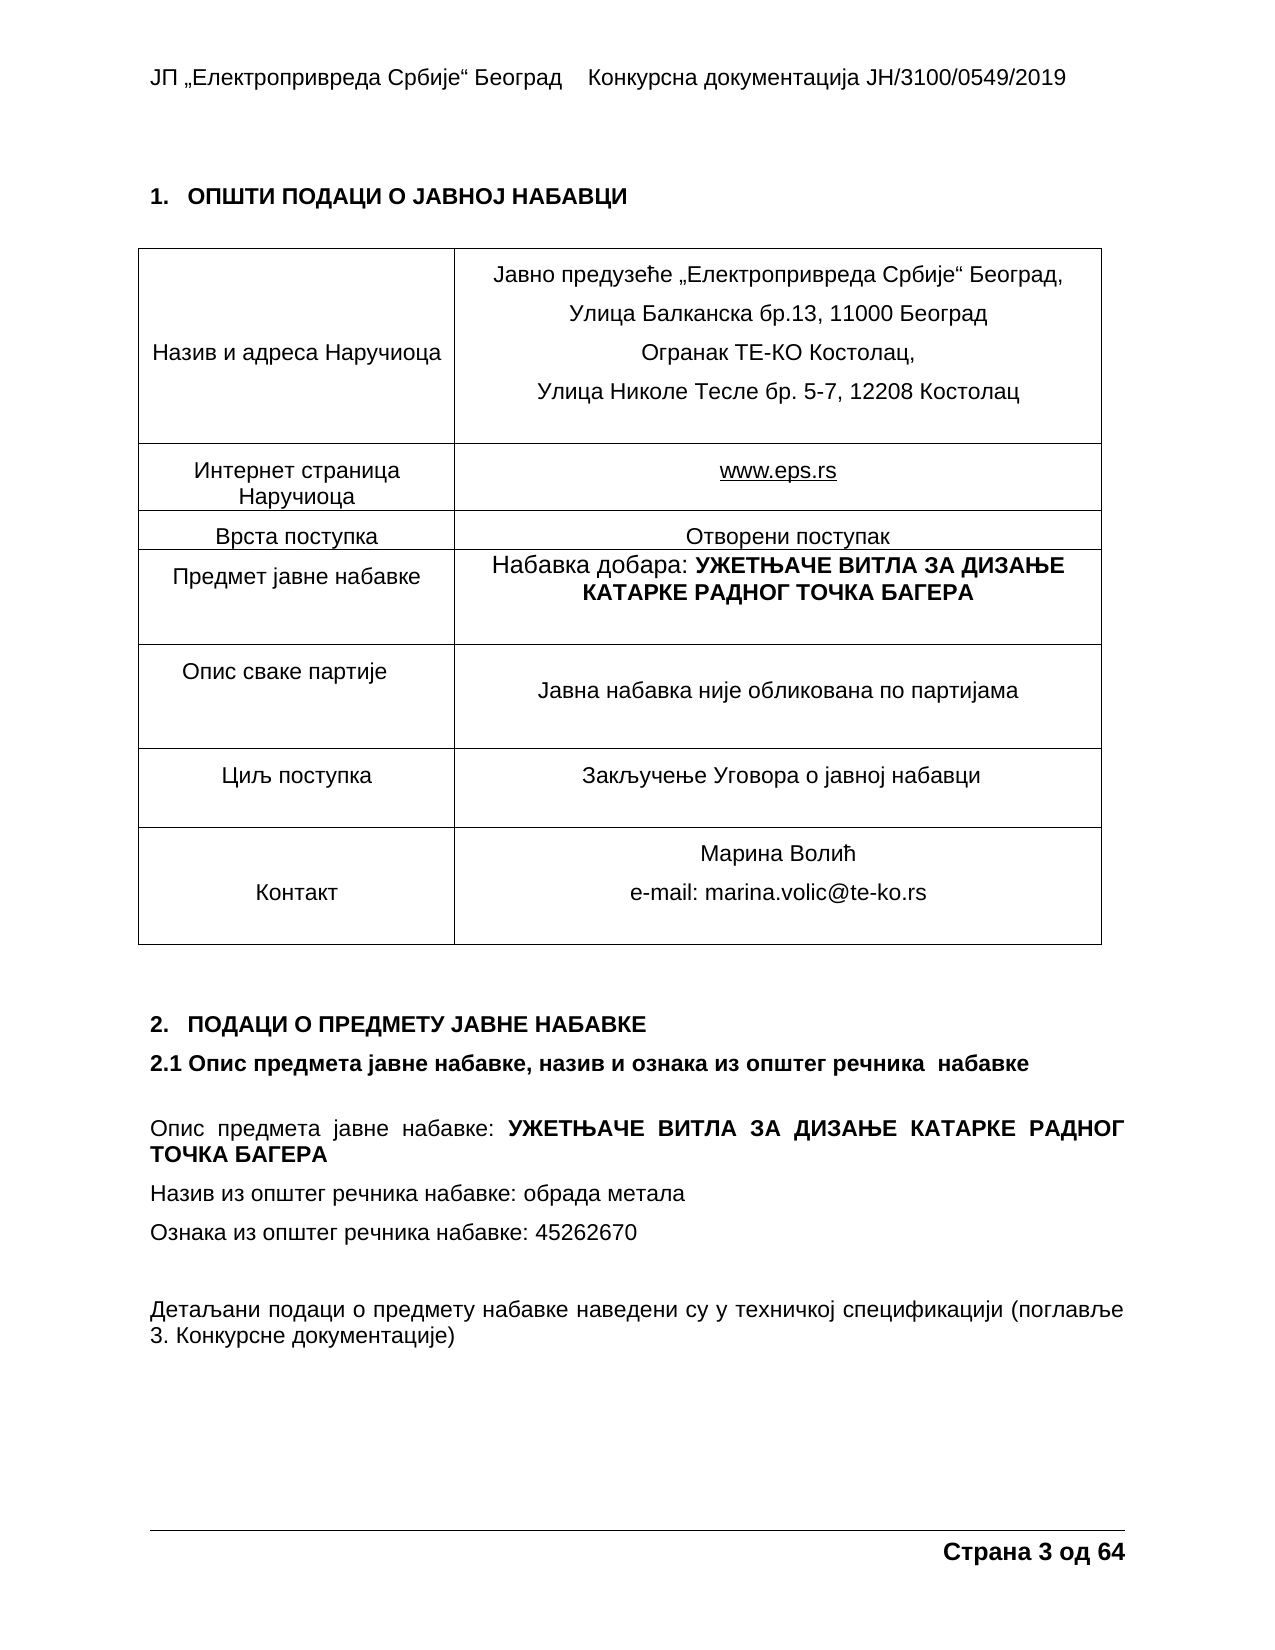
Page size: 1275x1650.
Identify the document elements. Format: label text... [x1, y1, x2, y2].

table_cell Jавна набавка није обликована по партијама [455, 645, 1101, 748]
table_cell Интернет страница Наручиоца [139, 444, 454, 509]
table_cell Опис сваке партије [139, 645, 454, 748]
text Назив из општег речника набавке: обрада метала [150, 1180, 1126, 1206]
subtitle ОПШТИ ПОДАЦИ О ЈАВНОЈ НАБАВЦИ [150, 183, 1125, 209]
table_cell www.eps.rs [455, 444, 1101, 509]
table_header Јавно предузеће „Електропривреда Србије“ Београд, Улица Балканска бр.13, 11000 Београд Огранак ТЕ-КО Костолац, Улица Николе Тесле бр. 5-7, 12208 Костолац [455, 249, 1101, 443]
table_cell Набавка добара: УЖЕТЊАЧЕ ВИТЛА ЗА ДИЗАЊЕ КАТАРКЕ РАДНОГ ТОЧКА БАГЕРА [455, 550, 1101, 644]
table_cell Врста поступка [139, 511, 454, 549]
table_cell Отворени поступак [455, 511, 1101, 549]
table_cell Предмет јавне набавке [139, 550, 454, 644]
table_cell Марина Волић e-mail: marina.volic@te-ko.rs [455, 828, 1101, 944]
table_cell Циљ поступка [139, 749, 454, 827]
table_cell Закључење Уговора о јавној набавци [455, 749, 1101, 827]
subtitle 2.1 Опис предмета јавне набавке, назив и ознака из општег речника набавке [150, 1049, 1125, 1076]
subtitle ПОДАЦИ О ПРЕДМЕТУ ЈАВНЕ НАБАВКЕ [150, 1011, 1125, 1037]
text Опис предмета јавне набавке: УЖЕТЊАЧЕ ВИТЛА ЗА ДИЗАЊЕ КАТАРКЕ РАДНОГ ТОЧКА БАГЕРА [150, 1115, 1125, 1167]
table_header Назив и адреса Наручиоца [139, 249, 454, 443]
list Ознака из општег речника набавке: 45262670 [150, 1219, 1126, 1245]
text Детаљани подаци о предмету набавке наведени су у техничкој спецификацији (поглавље 3. Конкурсне документације) [150, 1296, 1125, 1349]
table_cell Контакт [139, 828, 454, 944]
